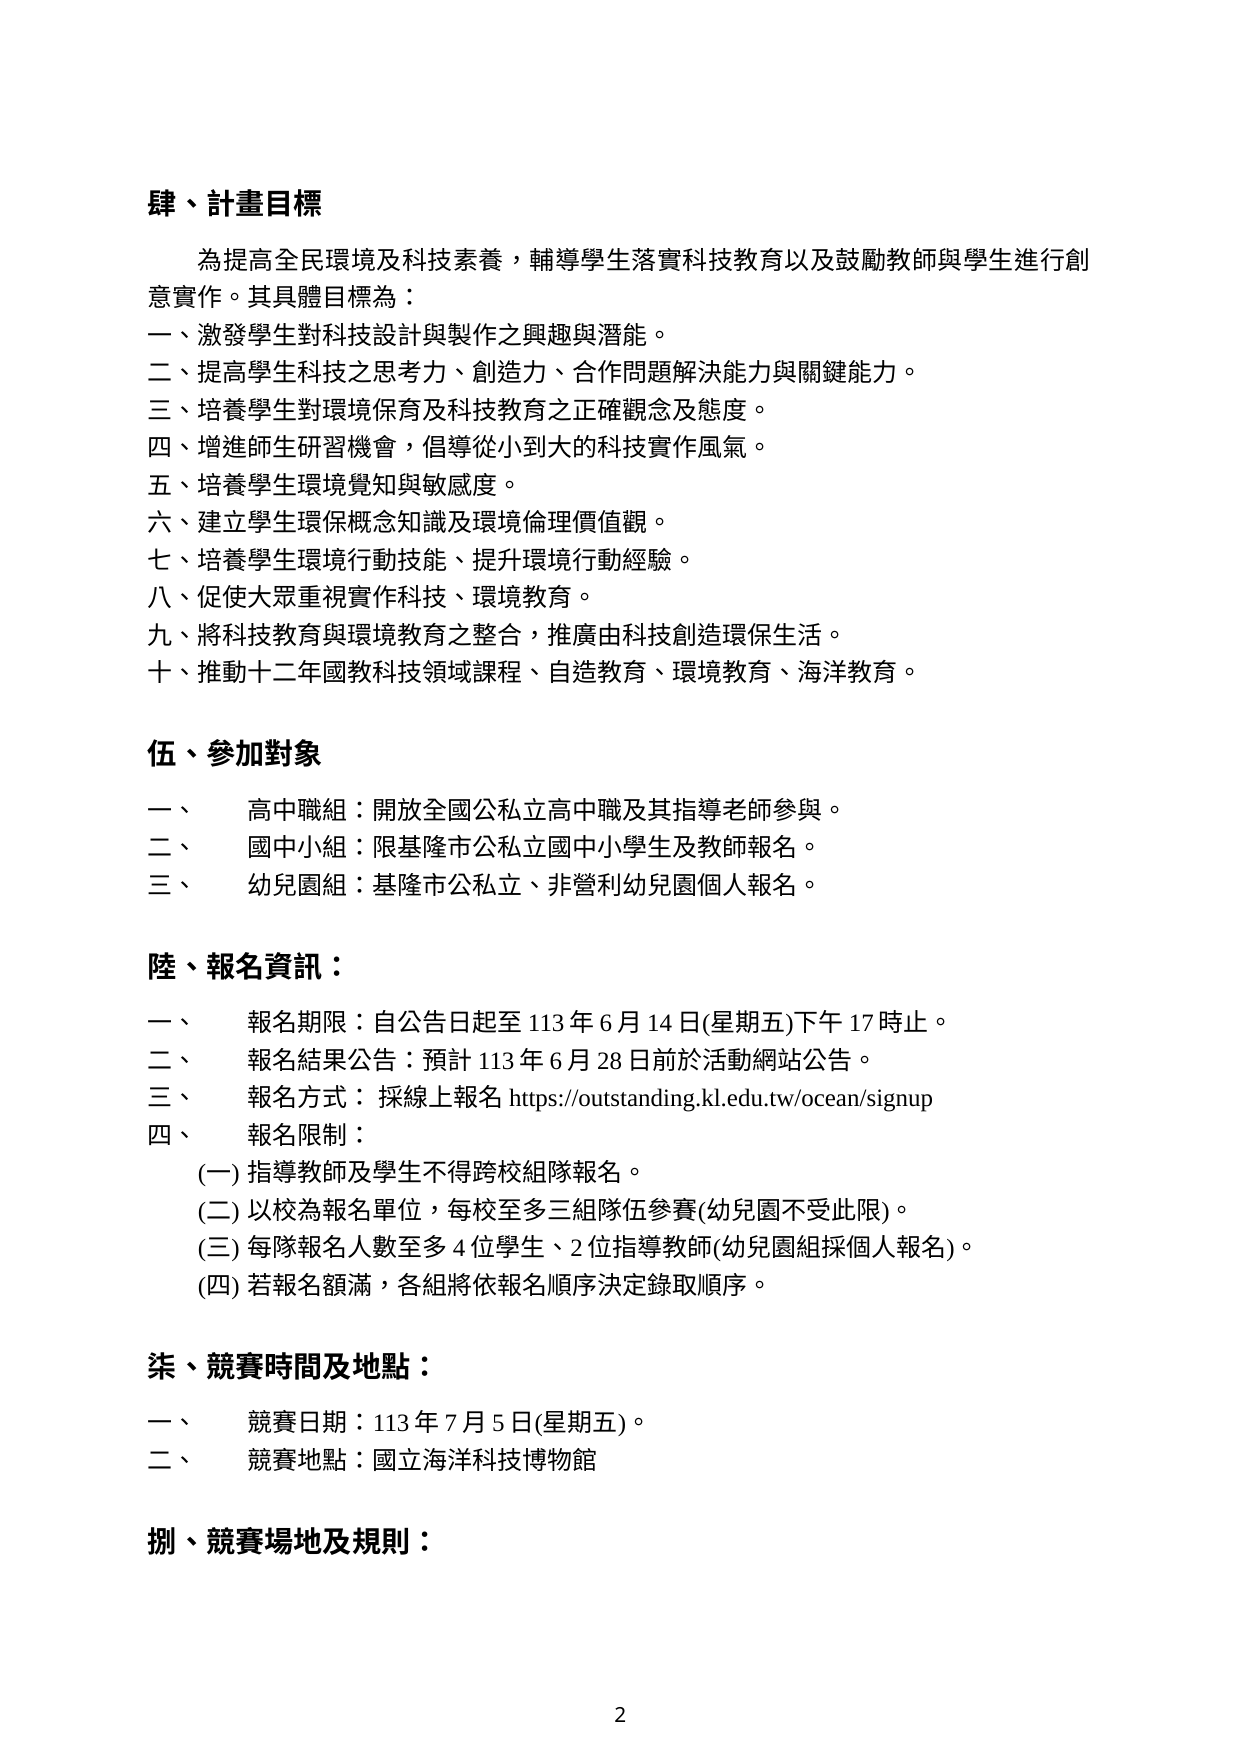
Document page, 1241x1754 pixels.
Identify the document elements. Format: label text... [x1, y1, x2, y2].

text 六、建立學生環保概念知識及環境倫理價值觀。 [148, 502, 1092, 539]
text 為提高全民環境及科技素養，輔導學生落實科技教育以及鼓勵教師與學生進行創意實作。其具體目標為： [148, 239, 1092, 314]
text 四、增進師生研習機會，倡導從小到大的科技實作風氣。 [148, 427, 1092, 464]
list 以校為報名單位，每校至多三組隊伍參賽(幼兒園不受此限)。 [198, 1189, 1092, 1227]
text 柒、競賽時間及地點： [148, 1327, 1092, 1402]
list 報名結果公告：預計113年6月28日前於活動網站公告。 [148, 1039, 1092, 1077]
list 高中職組：開放全國公私立高中職及其指導老師參與。 [148, 789, 1092, 827]
list 報名限制： [148, 1114, 1092, 1152]
list 每隊報名人數至多4位學生、2位指導教師(幼兒園組採個人報名)。 [198, 1227, 1092, 1264]
list 幼兒園組：基隆市公私立、非營利幼兒園個人報名。 [148, 864, 1092, 902]
text 陸、報名資訊： [148, 927, 1092, 1002]
text 十、推動十二年國教科技領域課程、自造教育、環境教育、海洋教育。 [148, 652, 1092, 689]
text 一、激發學生對科技設計與製作之興趣與潛能。 [148, 314, 1092, 352]
text 七、培養學生環境行動技能、提升環境行動經驗。 [148, 539, 1092, 577]
text 三、培養學生對環境保育及科技教育之正確觀念及態度。 [148, 389, 1092, 427]
list 報名期限：自公告日起至113年6月14日(星期五)下午17時止。 [148, 1002, 1092, 1039]
list 若報名額滿，各組將依報名順序決定錄取順序。 [198, 1264, 1092, 1302]
text 二、提高學生科技之思考力、創造力、合作問題解決能力與關鍵能力。 [148, 352, 1092, 389]
list 報名方式： 採線上報名 https://outstanding.kl.edu.tw/ocean/signup [148, 1077, 1092, 1114]
text 九、將科技教育與環境教育之整合，推廣由科技創造環保生活。 [148, 614, 1092, 652]
text 伍、參加對象 [148, 714, 1092, 789]
text 肆、計畫目標 [148, 164, 1092, 239]
text 捌、競賽場地及規則： [148, 1502, 1092, 1577]
list 競賽日期：113年7月5日(星期五)。 [148, 1402, 1092, 1439]
list 國中小組：限基隆市公私立國中小學生及教師報名。 [148, 827, 1092, 864]
list 競賽地點：國立海洋科技博物館 [148, 1439, 1092, 1477]
text 八、促使大眾重視實作科技、環境教育。 [148, 577, 1092, 614]
text 五、培養學生環境覺知與敏感度。 [148, 464, 1092, 502]
list 指導教師及學生不得跨校組隊報名。 [198, 1152, 1092, 1189]
